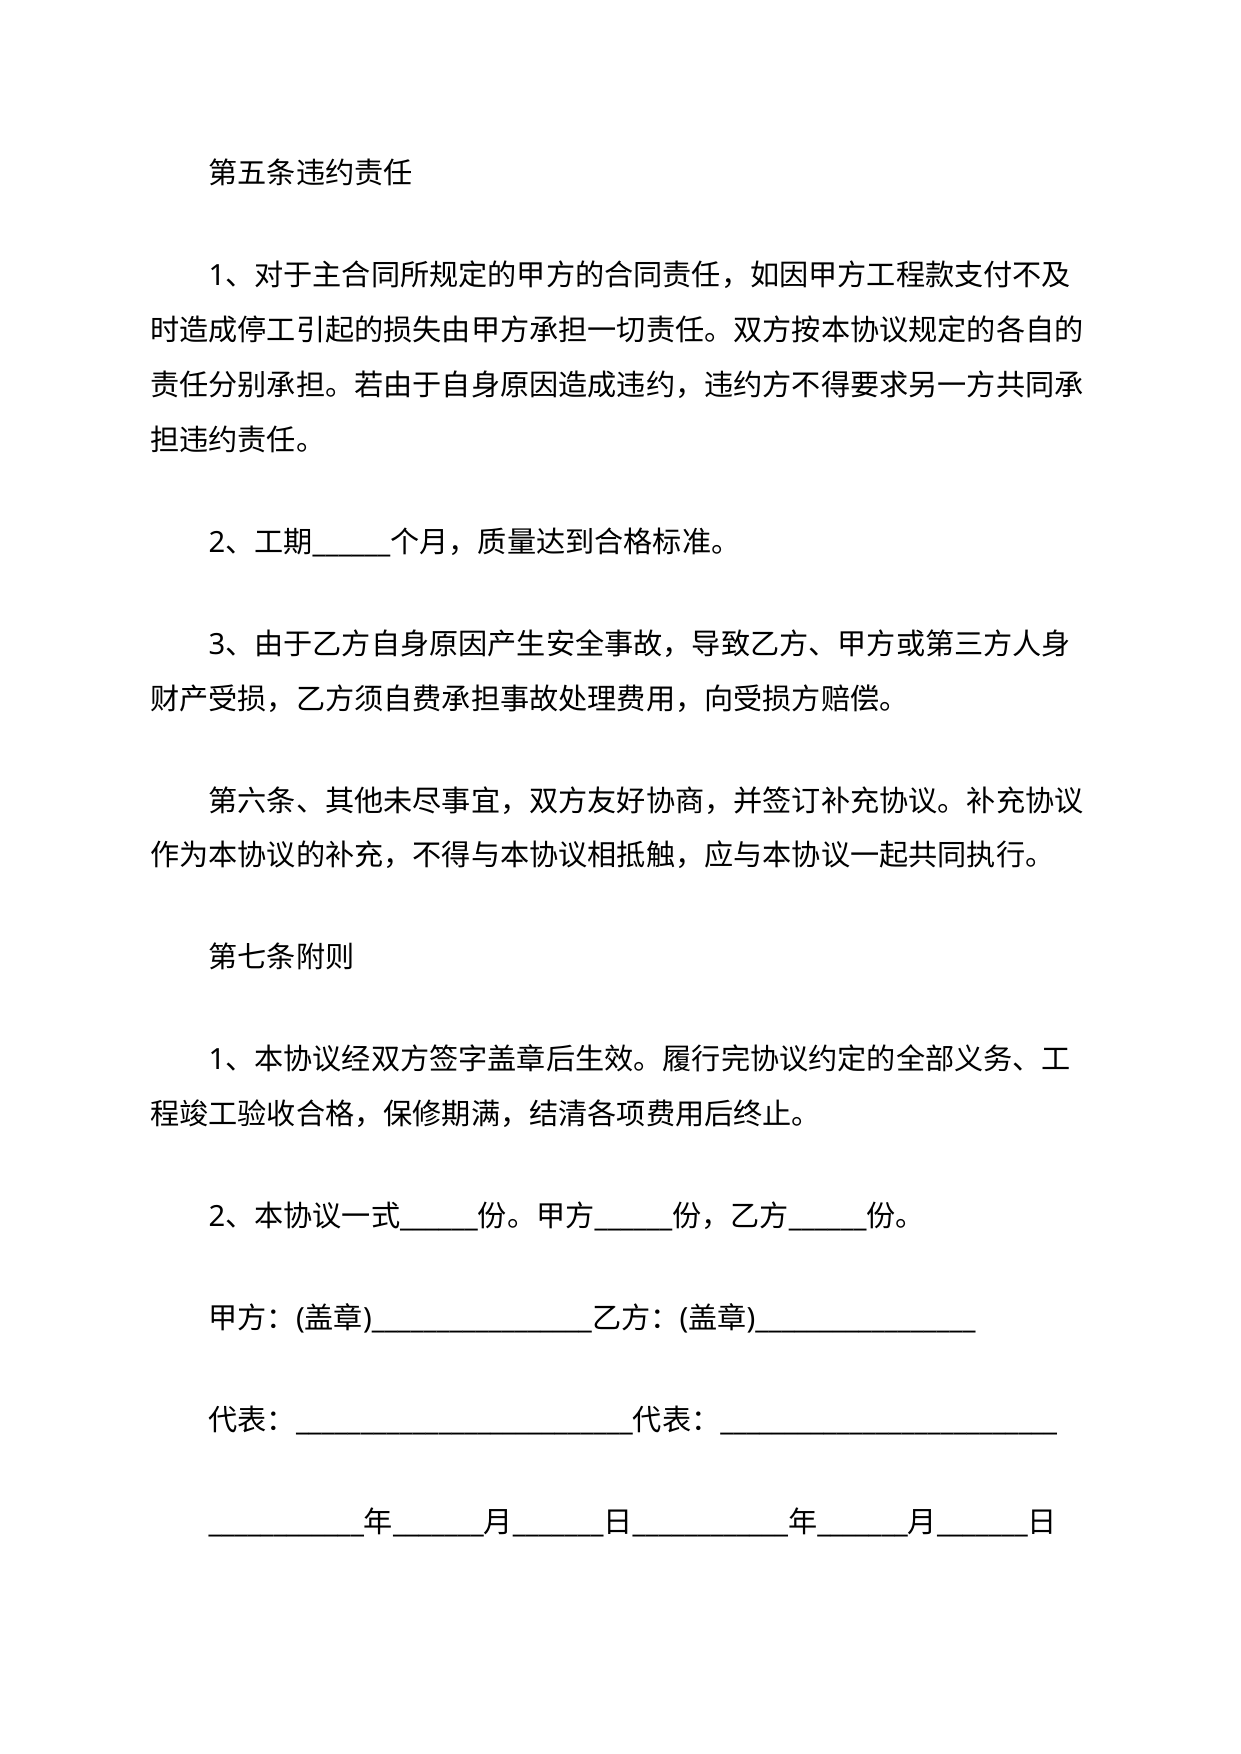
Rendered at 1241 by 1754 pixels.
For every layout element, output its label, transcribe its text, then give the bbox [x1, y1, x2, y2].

text 2、工期______个月，质量达到合格标准。 [150, 518, 1090, 561]
text 甲方：(盖章)_________________乙方：(盖章)_________________ [150, 1294, 1090, 1337]
text 第五条违约责任 [150, 150, 1090, 192]
text 1、对于主合同所规定的甲方的合同责任，如因甲方工程款支付不及时造成停工引起的损失由甲方承担一切责任。双方按本协议规定的各自的责任分别承担。若由于自身原因造成违约，违约方不得要求另一方共同承担违约责任。 [150, 252, 1090, 459]
text 第七条附则 [150, 934, 1090, 976]
text 3、由于乙方自身原因产生安全事故，导致乙方、甲方或第三方人身财产受损，乙方须自费承担事故处理费用，向受损方赔偿。 [150, 620, 1090, 718]
text 2、本协议一式______份。甲方______份，乙方______份。 [150, 1192, 1090, 1235]
text 1、本协议经双方签字盖章后生效。履行完协议约定的全部义务、工程竣工验收合格，保修期满，结清各项费用后终止。 [150, 1036, 1090, 1133]
text 代表：__________________________代表：__________________________ [150, 1396, 1090, 1439]
text ____________年_______月_______日____________年_______月_______日 [150, 1498, 1090, 1541]
text 第六条、其他未尽事宜，双方友好协商，并签订补充协议。补充协议作为本协议的补充，不得与本协议相抵触，应与本协议一起共同执行。 [150, 777, 1090, 874]
